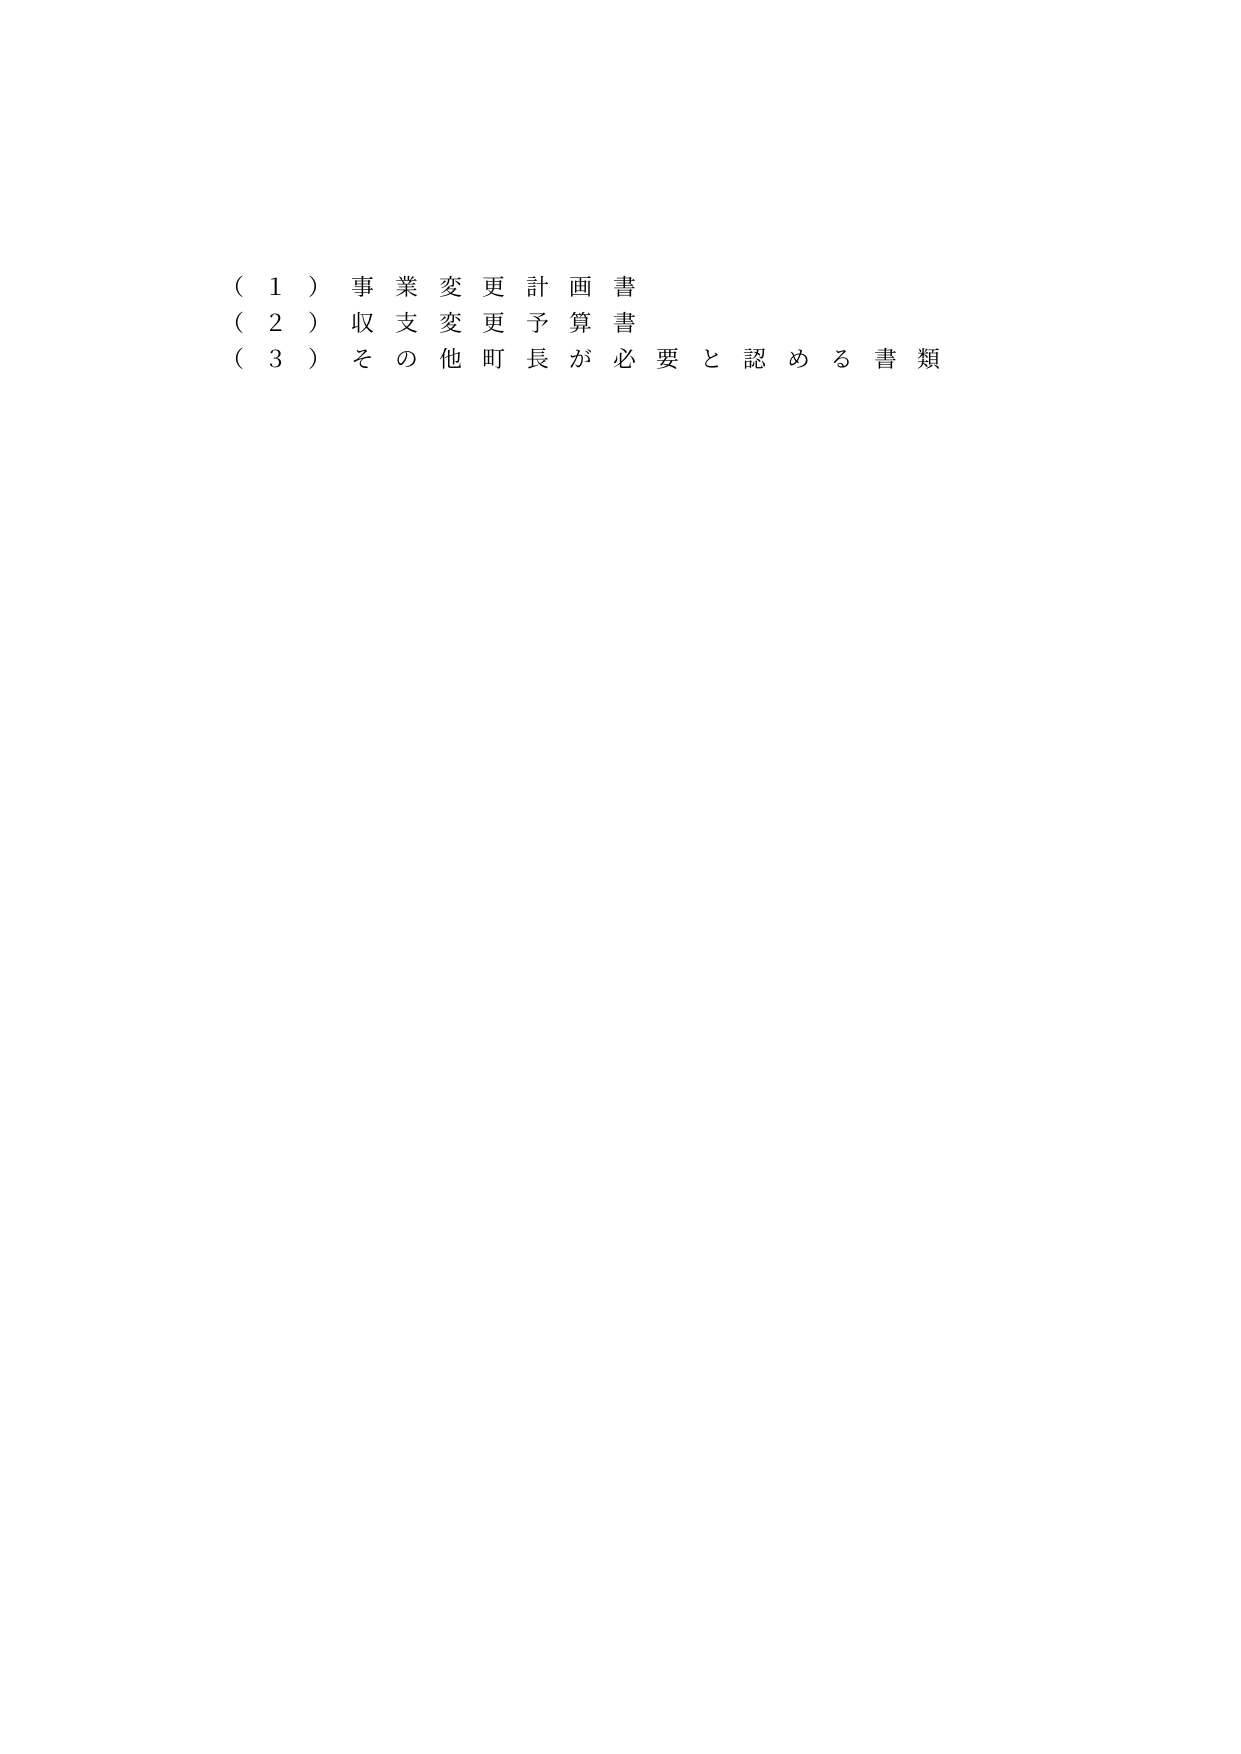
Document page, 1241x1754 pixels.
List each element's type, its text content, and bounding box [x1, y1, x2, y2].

text （２）収支変更予算書 [178, 303, 1092, 339]
text （１）事業変更計画書 [178, 267, 1092, 303]
text （３）その他町長が必要と認める書類 [178, 339, 1092, 376]
